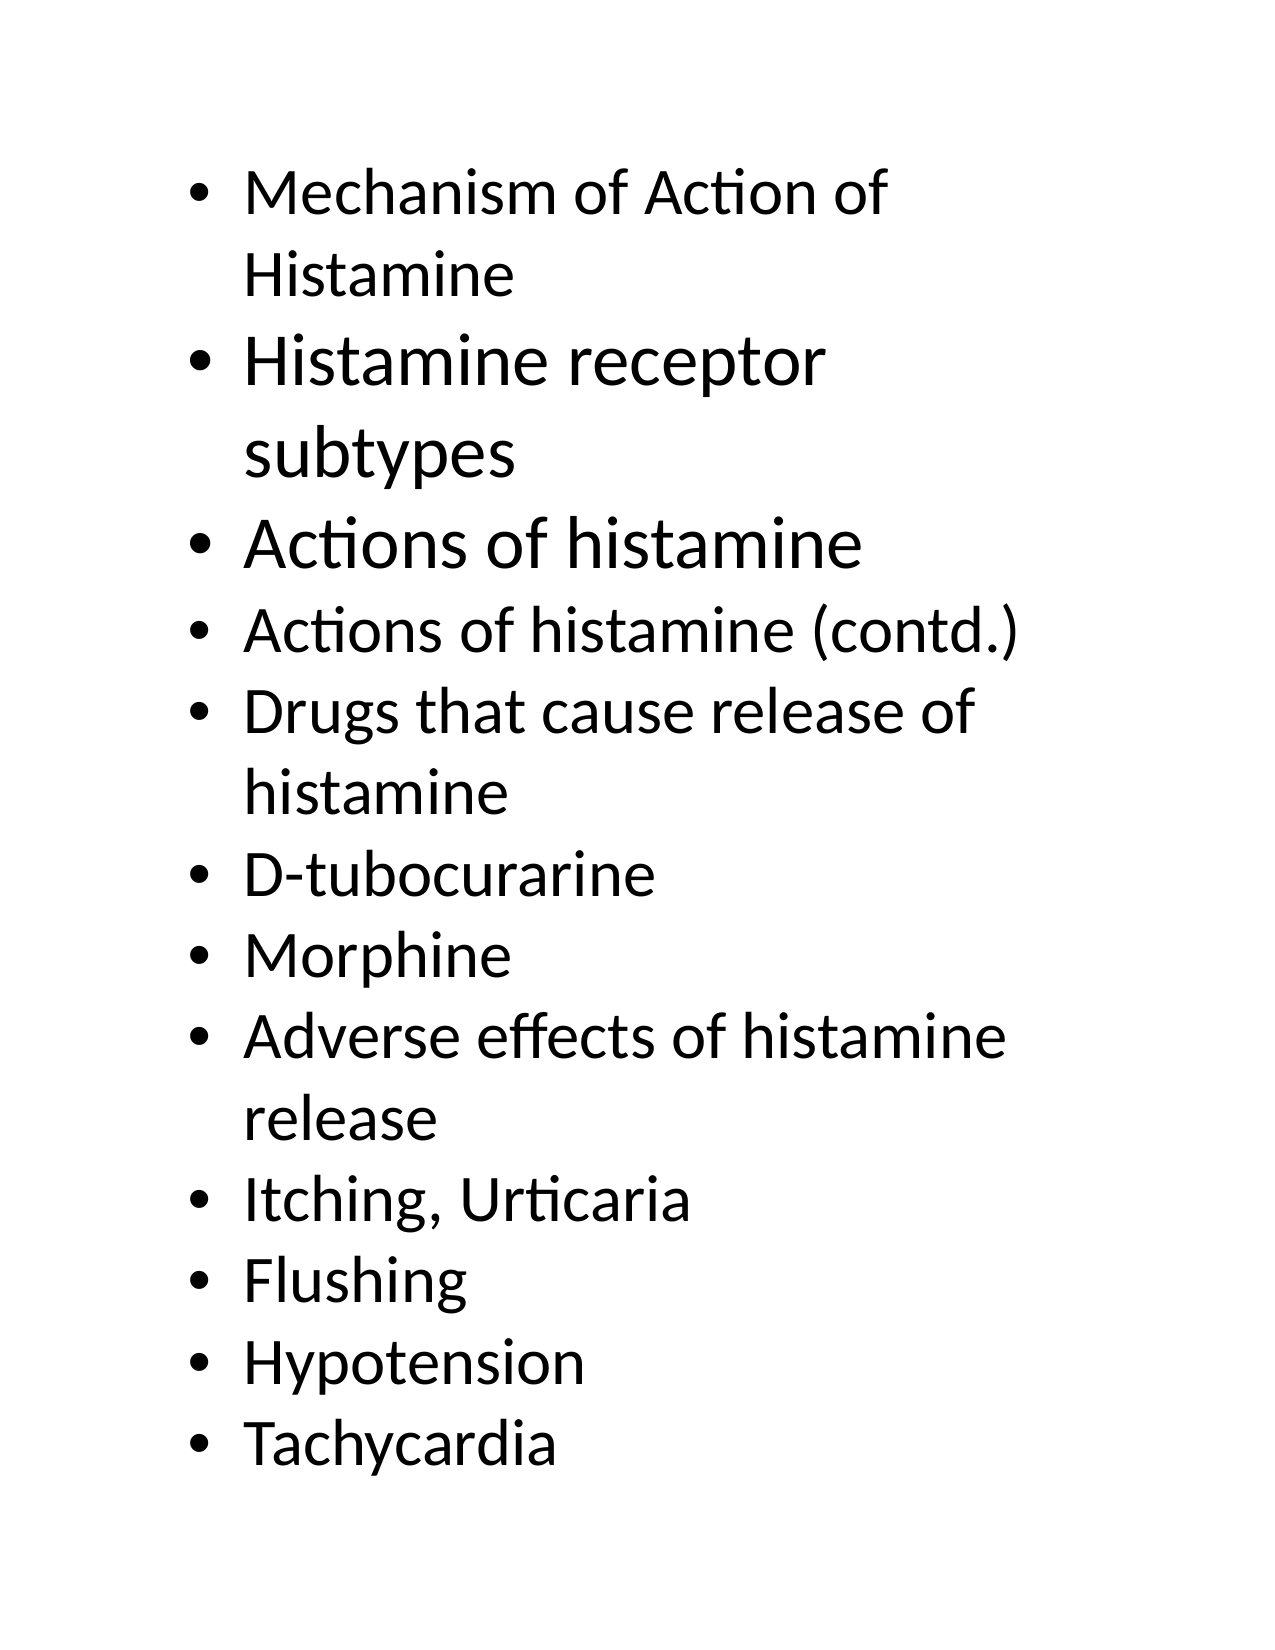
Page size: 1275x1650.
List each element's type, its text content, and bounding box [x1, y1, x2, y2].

list Flushing [187, 1238, 1087, 1319]
list Itching, Urticaria [187, 1157, 1087, 1238]
list Mechanism of Action of Histamine [187, 150, 1087, 313]
list Drugs that cause release of histamine [187, 669, 1087, 831]
list Actions of histamine [187, 496, 1087, 587]
list Actions of histamine (contd.) [187, 587, 1087, 669]
list Tachycardia [187, 1401, 1087, 1482]
list Morphine [187, 913, 1087, 994]
list Hypotension [187, 1319, 1087, 1401]
list Histamine receptor subtypes [187, 313, 1087, 496]
list D-tubocurarine [187, 831, 1087, 913]
list Adverse effects of histamine release [187, 994, 1087, 1157]
